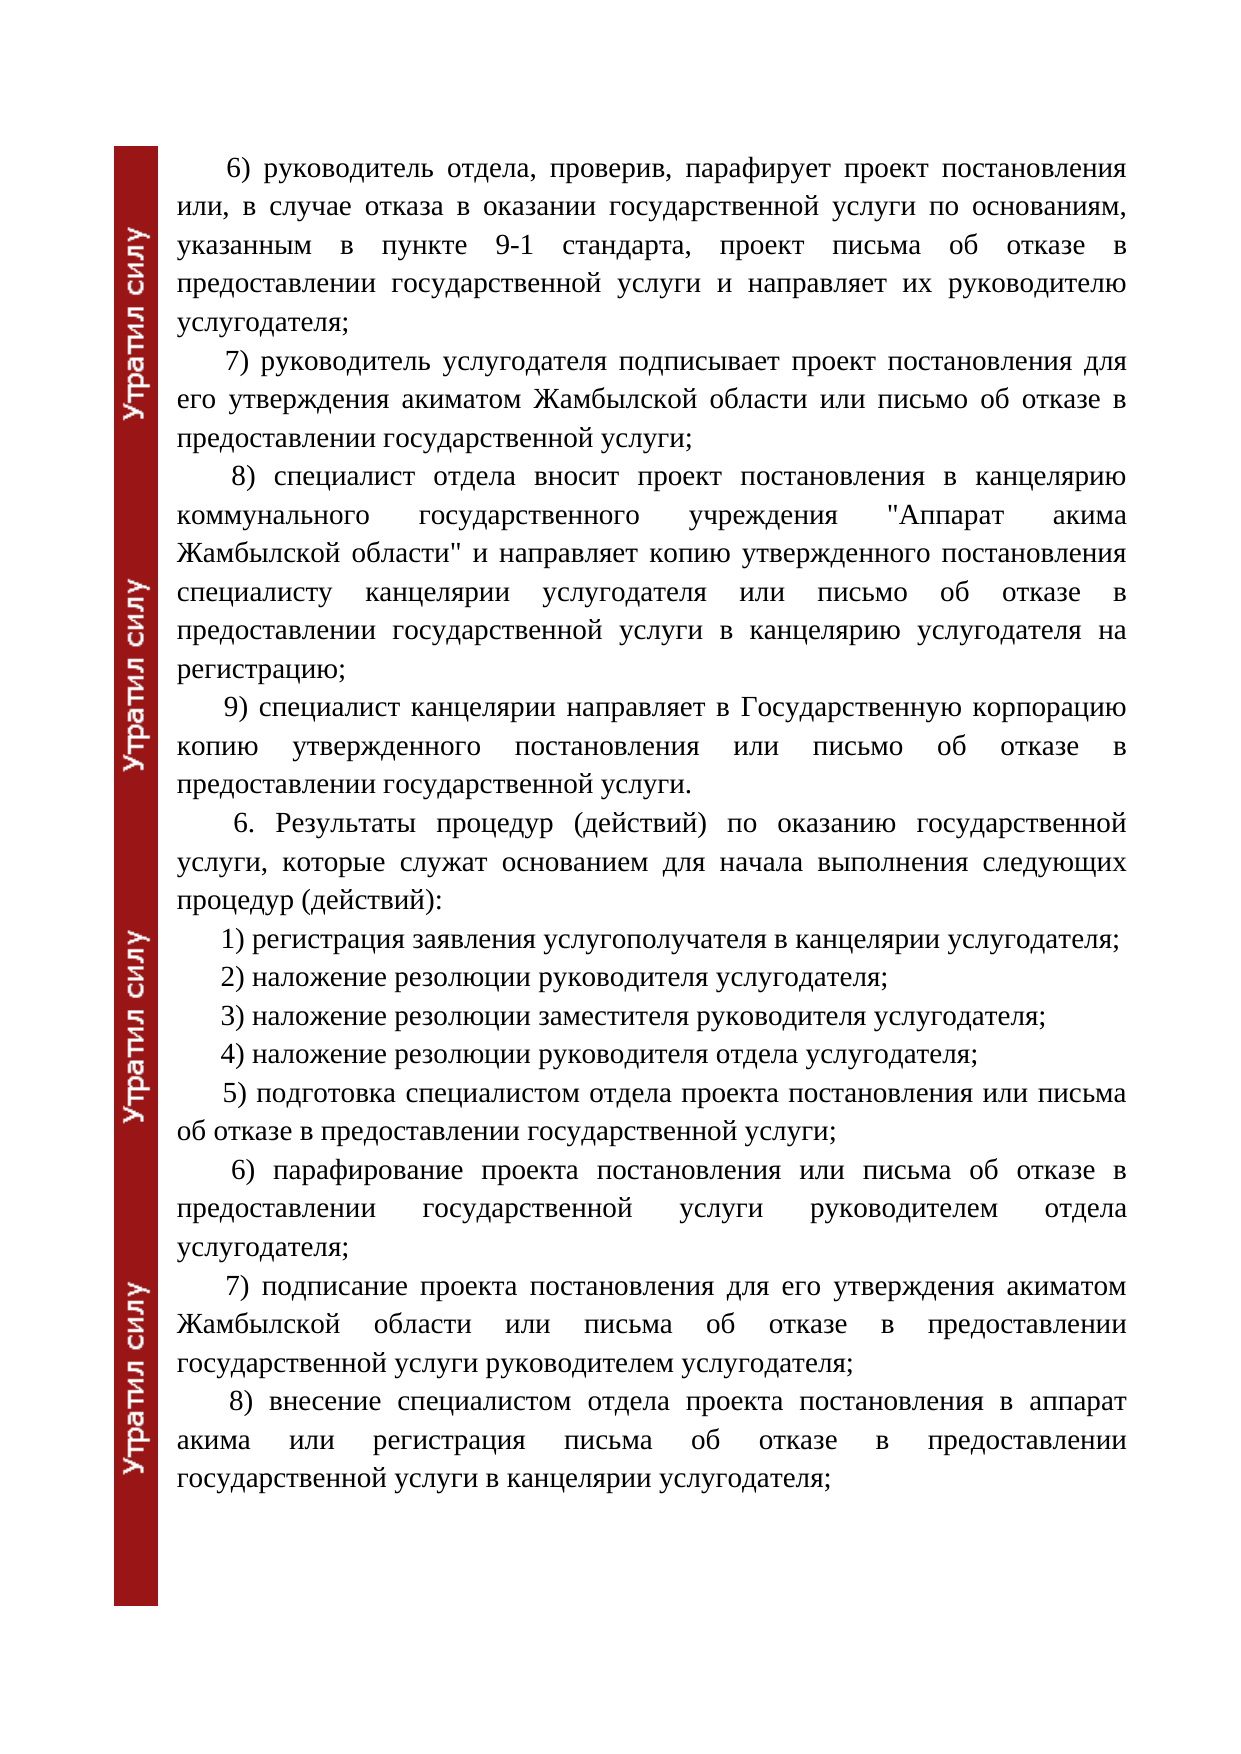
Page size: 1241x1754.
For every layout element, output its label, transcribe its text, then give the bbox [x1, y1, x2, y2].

text 9) специалист канцелярии направляет в Государственную корпорацию копию утвержденного постановления или письмо об отказе в предоставлении государственной услуги. [112, 689, 1128, 800]
picture [114, 1147, 158, 1152]
picture [114, 993, 158, 998]
picture [114, 453, 158, 458]
picture [114, 684, 158, 689]
text 7) руководитель услугодателя подписывает проект постановления для его утверждения акиматом Жамбылской области или письмо об отказе в предоставлении государственной услуги; [112, 343, 1128, 453]
picture [114, 338, 158, 343]
text 6) руководитель отдела, проверив, парафирует проект постановления или, в случае отказа в оказании государственной услуги по основаниям, указанным в пункте 9-1 стандарта, проект письма об отказе в предоставлении государственной услуги и направляет их руководителю услугодателя; [112, 150, 1128, 338]
picture [114, 1494, 158, 1606]
text 2) наложение резолюции руководителя услугодателя; [112, 959, 1128, 993]
picture [114, 1031, 158, 1036]
text 4) наложение резолюции руководителя отдела услугодателя; [112, 1036, 1128, 1070]
text 7) подписание проекта постановления для его утверждения акиматом Жамбылской области или письма об отказе в предоставлении государственной услуги руководителем услугодателя; [112, 1268, 1128, 1378]
text 6. Результаты процедур (действий) по оказанию государственной услуги, которые служат основанием для начала выполнения следующих процедур (действий): [112, 805, 1128, 916]
text 1) регистрация заявления услугополучателя в канцелярии услугодателя; [112, 921, 1128, 954]
picture [114, 1070, 158, 1075]
picture [114, 1378, 158, 1383]
text 3) наложение резолюции заместителя руководителя услугодателя; [112, 998, 1128, 1031]
text 8) внесение специалистом отдела проекта постановления в аппарат акима или регистрация письма об отказе в предоставлении государственной услуги в канцелярии услугодателя; [112, 1383, 1128, 1494]
text 6) парафирование проекта постановления или письма об отказе в предоставлении государственной услуги руководителем отдела услугодателя; [112, 1152, 1128, 1263]
picture [114, 800, 158, 805]
picture [114, 916, 158, 921]
text 8) специалист отдела вносит проект постановления в канцелярию коммунального государственного учреждения "Аппарат акима Жамбылской области" и направляет копию утвержденного постановления специалисту канцелярии услугодателя или письмо об отказе в предоставлении государственной услуги в канцелярию услугодателя на регистрацию; [112, 458, 1128, 684]
picture [114, 1263, 158, 1268]
picture [114, 146, 158, 150]
text 5) подготовка специалистом отдела проекта постановления или письма об отказе в предоставлении государственной услуги; [112, 1075, 1128, 1147]
picture [114, 954, 158, 959]
